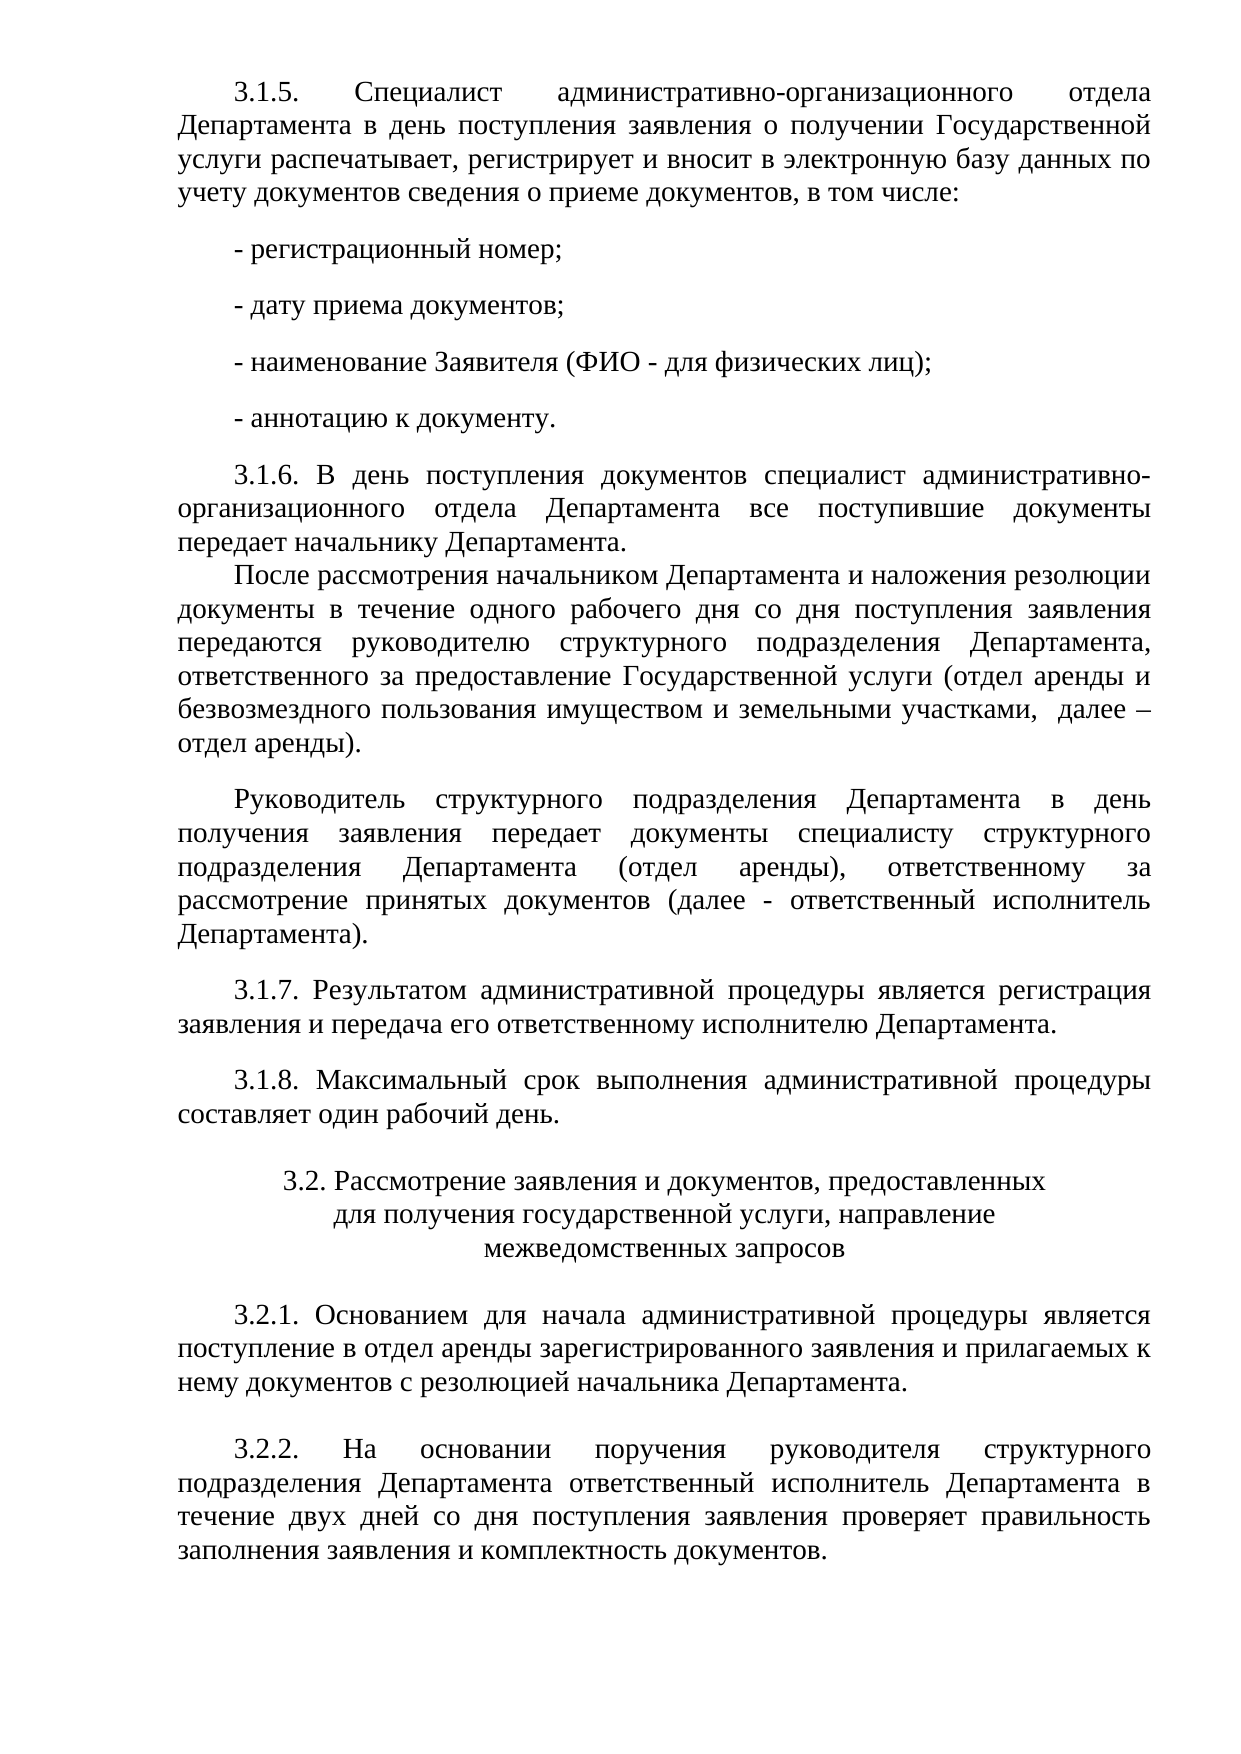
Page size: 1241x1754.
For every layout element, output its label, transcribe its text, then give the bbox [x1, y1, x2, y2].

text - наименование Заявителя (ФИО - для физических лиц); [177, 344, 1152, 377]
text 3.1.7. Результатом административной процедуры является регистрация заявления и передача его ответственному исполнителю Департамента. [177, 972, 1152, 1039]
text - регистрационный номер; [177, 231, 1152, 264]
text 3.1.5. Специалист административно-организационного отдела Департамента в день поступления заявления о получении Государственной услуги распечатывает, регистрирует и вносит в электронную базу данных по учету документов сведения о приеме документов, в том числе: [177, 74, 1152, 208]
text - дату приема документов; [177, 287, 1152, 321]
text 3.2.2. На основании поручения руководителя структурного подразделения Департамента ответственный исполнитель Департамента в течение двух дней со дня поступления заявления проверяет правильность заполнения заявления и комплектность документов. [177, 1431, 1152, 1565]
text - аннотацию к документу. [177, 400, 1152, 434]
text межведомственных запросов [177, 1230, 1152, 1263]
text Руководитель структурного подразделения Департамента в день получения заявления передает документы специалисту структурного подразделения Департамента (отдел аренды), ответственному за рассмотрение принятых документов (далее - ответственный исполнитель Департамента). [177, 782, 1152, 949]
text 3.2. Рассмотрение заявления и документов, предоставленных [177, 1163, 1152, 1196]
text После рассмотрения начальником Департамента и наложения резолюции документы в течение одного рабочего дня со дня поступления заявления передаются руководителю структурного подразделения Департамента, ответственного за предоставление Государственной услуги (отдел аренды и безвозмездного пользования имуществом и земельными участками, далее – отдел аренды). [177, 557, 1152, 759]
text 3.1.6. В день поступления документов специалист административно-организационного отдела Департамента все поступившие документы передает начальнику Департамента. [177, 457, 1152, 557]
text для получения государственной услуги, направление [177, 1196, 1152, 1230]
text 3.1.8. Максимальный срок выполнения административной процедуры составляет один рабочий день. [177, 1062, 1152, 1129]
text 3.2.1. Основанием для начала административной процедуры является поступление в отдел аренды зарегистрированного заявления и прилагаемых к нему документов с резолюцией начальника Департамента. [177, 1297, 1152, 1398]
